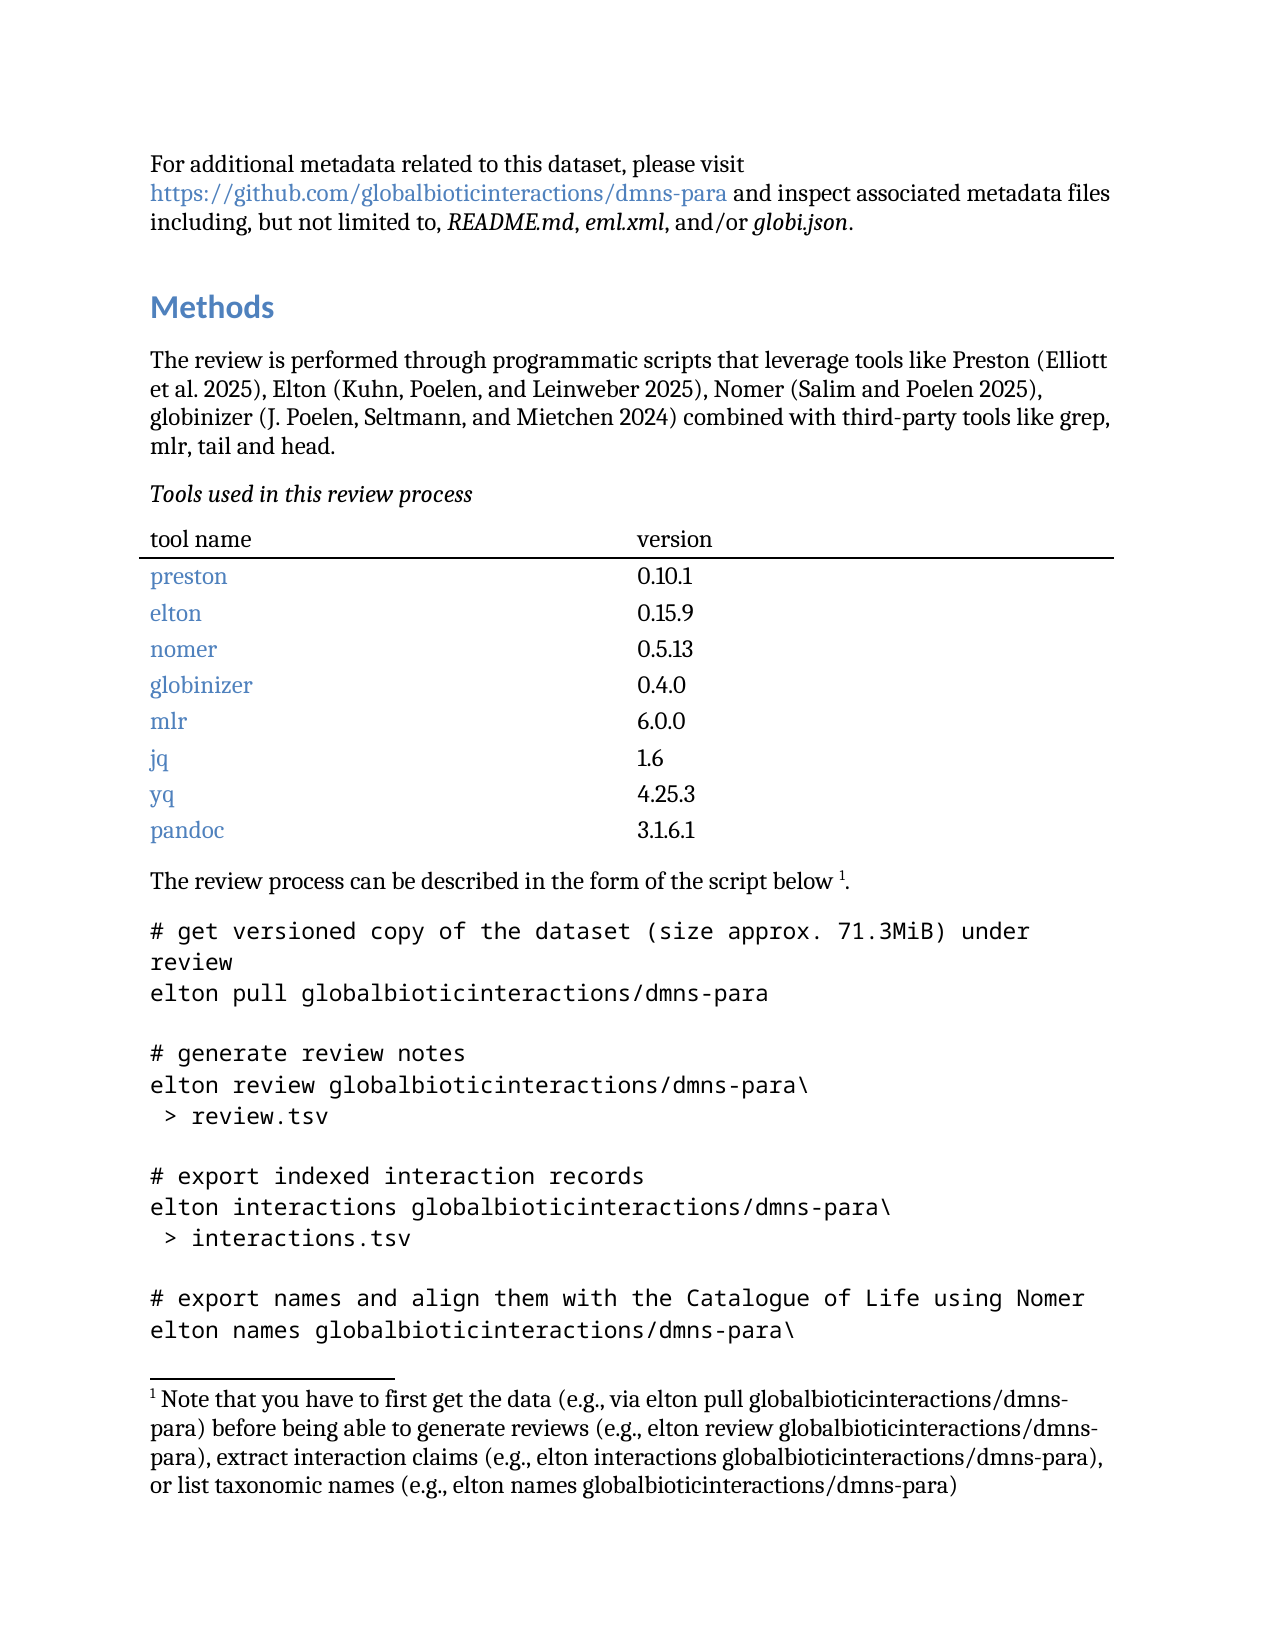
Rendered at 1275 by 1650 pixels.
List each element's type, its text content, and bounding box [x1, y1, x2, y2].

table_cell yq [139, 776, 626, 812]
table_cell mlr [139, 704, 626, 740]
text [150, 915, 1125, 1345]
subtitle Methods [150, 286, 1125, 327]
text Tools used in this review process [150, 479, 1125, 508]
table_cell 0.4.0 [626, 667, 1114, 703]
table_cell jq [139, 740, 626, 776]
text The review process can be described in the form of the script below . [150, 867, 1125, 896]
table_cell 1.6 [626, 740, 1114, 776]
table_cell 0.10.1 [626, 559, 1114, 595]
table_cell elton [139, 595, 626, 631]
table_header version [626, 521, 1114, 557]
table_cell 3.1.6.1 [626, 812, 1114, 848]
text The review is performed through programmatic scripts that leverage tools like Preston (Elliott et al. 2025), Elton (Kuhn, Poelen, and Leinweber 2025), Nomer (Salim and Poelen 2025), globinizer (J. Poelen, Seltmann, and Mietchen 2024) combined with third-party tools like grep, mlr, tail and head. [150, 346, 1125, 461]
table_header tool name [139, 521, 626, 557]
table_cell globinizer [139, 667, 626, 703]
table_cell 0.15.9 [626, 595, 1114, 631]
table_cell nomer [139, 631, 626, 667]
table_cell 4.25.3 [626, 776, 1114, 812]
table_cell pandoc [139, 812, 626, 848]
table_cell 6.0.0 [626, 704, 1114, 740]
text For additional metadata related to this dataset, please visit https://github.com/globalbioticinteractions/dmns-para and inspect associated metadata files including, but not limited to, README.md, eml.xml, and/or globi.json. [150, 150, 1125, 236]
table_cell preston [139, 559, 626, 595]
table_cell 0.5.13 [626, 631, 1114, 667]
